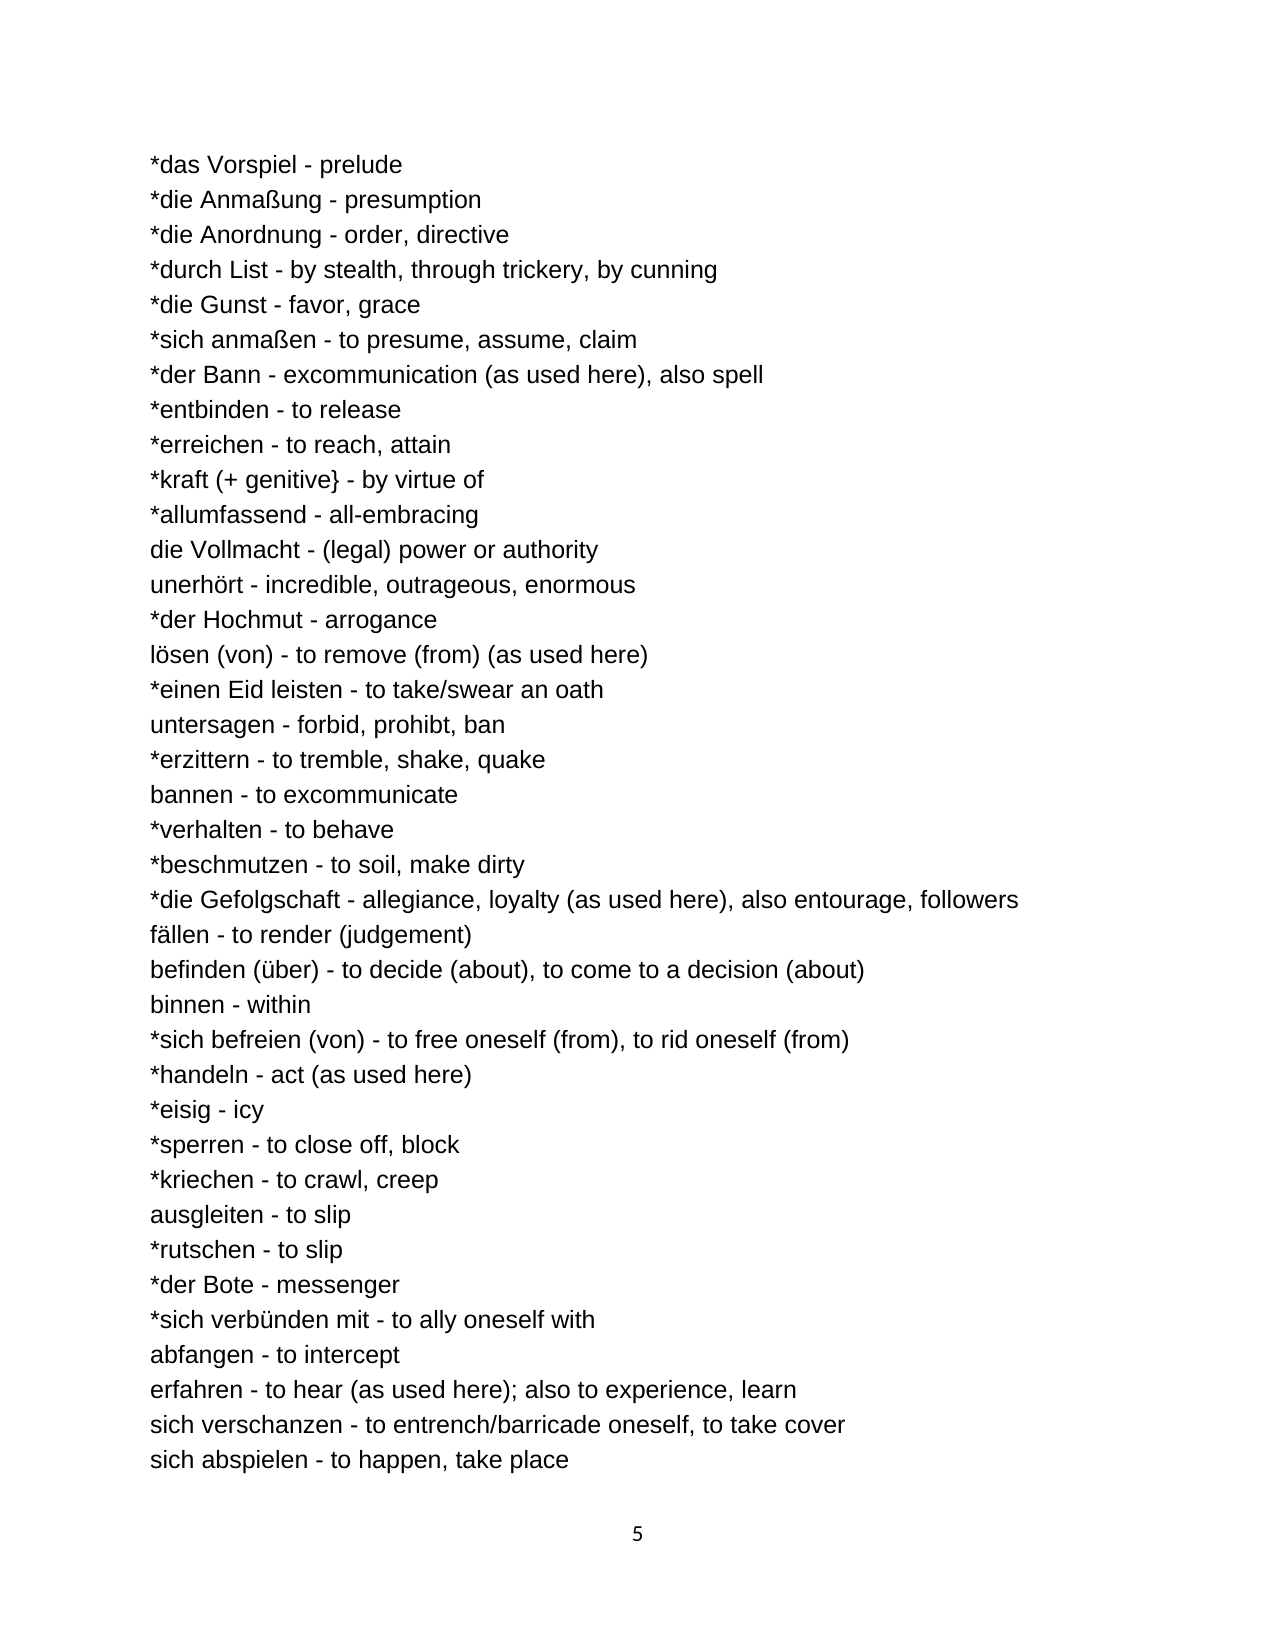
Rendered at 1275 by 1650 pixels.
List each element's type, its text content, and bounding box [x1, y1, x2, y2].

text *handeln - act (as used here) [150, 1060, 1125, 1089]
text *einen Eid leisten - to take/swear an oath [150, 675, 1125, 704]
text unerhört - incredible, outrageous, enormous [150, 570, 1125, 599]
text lösen (von) - to remove (from) (as used here) [150, 640, 1125, 669]
text *durch List - by stealth, through trickery, by cunning [150, 255, 1125, 284]
text *die Gefolgschaft - allegiance, loyalty (as used here), also entourage, followers [150, 885, 1125, 914]
text *die Gunst - favor, grace [150, 290, 1125, 319]
text *die Anmaßung - presumption [150, 185, 1125, 214]
text *sich anmaßen - to presume, assume, claim [150, 325, 1125, 354]
text *sich verbünden mit - to ally oneself with [150, 1305, 1125, 1334]
text *eisig - icy [150, 1095, 1125, 1124]
text die Vollmacht - (legal) power or authority [150, 535, 1125, 564]
text *beschmutzen - to soil, make dirty [150, 850, 1125, 879]
text *erzittern - to tremble, shake, quake [150, 745, 1125, 774]
text sich verschanzen - to entrench/barricade oneself, to take cover [150, 1410, 1125, 1439]
text binnen - within [150, 990, 1125, 1019]
text untersagen - forbid, prohibt, ban [150, 710, 1125, 739]
text sich abspielen - to happen, take place [150, 1445, 1125, 1474]
text *sperren - to close off, block [150, 1130, 1125, 1159]
text *der Hochmut - arrogance [150, 605, 1125, 634]
text *sich befreien (von) - to free oneself (from), to rid oneself (from) [150, 1025, 1125, 1054]
text *verhalten - to behave [150, 815, 1125, 844]
text *allumfassend - all-embracing [150, 500, 1125, 529]
text abfangen - to intercept [150, 1340, 1125, 1369]
text bannen - to excommunicate [150, 780, 1125, 809]
text *erreichen - to reach, attain [150, 430, 1125, 459]
text *kraft (+ genitive} - by virtue of [150, 465, 1125, 494]
text *der Bann - excommunication (as used here), also spell [150, 360, 1125, 389]
text *das Vorspiel - prelude [150, 150, 1125, 179]
text befinden (über) - to decide (about), to come to a decision (about) [150, 955, 1125, 984]
text *die Anordnung - order, directive [150, 220, 1125, 249]
text ausgleiten - to slip [150, 1200, 1125, 1229]
text *entbinden - to release [150, 395, 1125, 424]
text *kriechen - to crawl, creep [150, 1165, 1125, 1194]
text fällen - to render (judgement) [150, 920, 1125, 949]
text *der Bote - messenger [150, 1270, 1125, 1299]
text erfahren - to hear (as used here); also to experience, learn [150, 1375, 1125, 1404]
text *rutschen - to slip [150, 1235, 1125, 1264]
